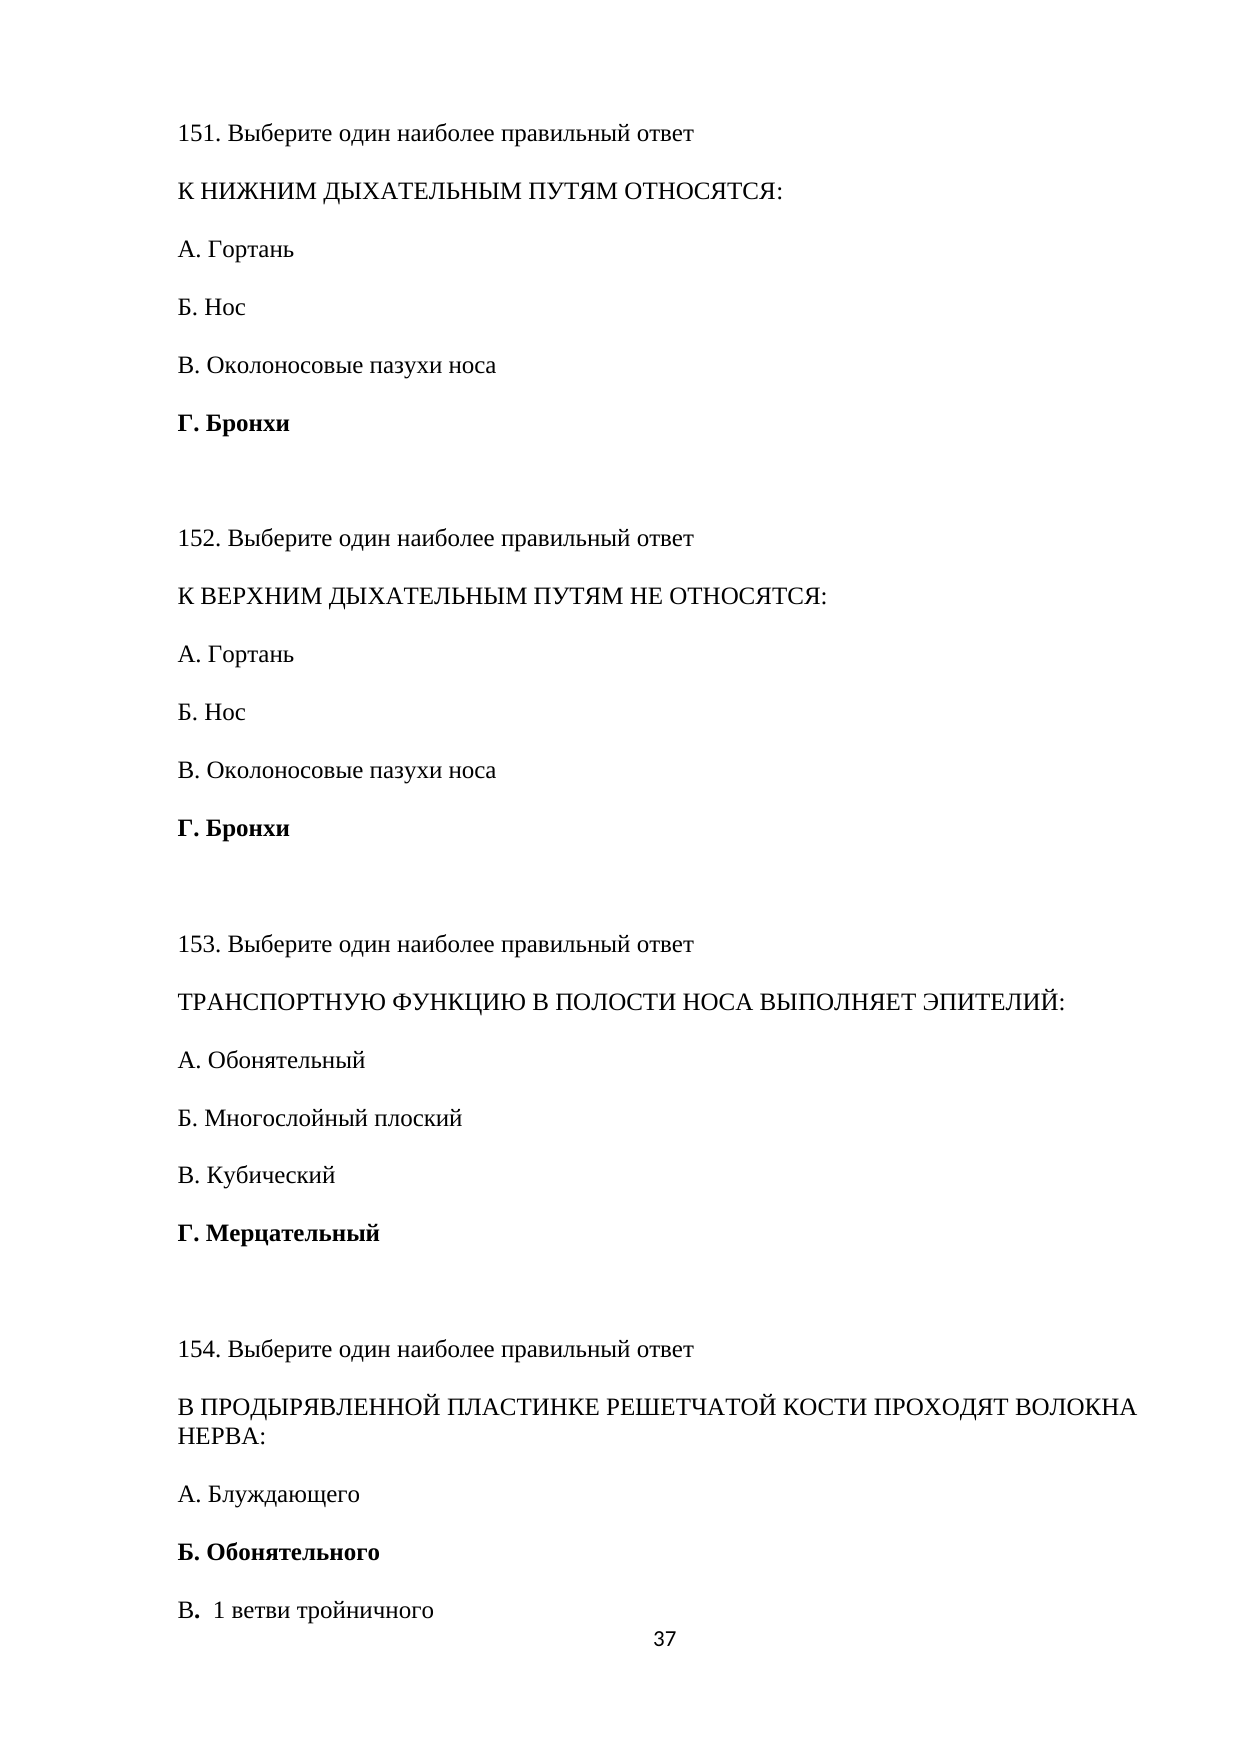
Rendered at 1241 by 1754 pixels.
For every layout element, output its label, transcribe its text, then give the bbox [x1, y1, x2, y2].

text Г. Бронхи [177, 408, 1152, 436]
text Б. Многослойный плоский [177, 1103, 1152, 1131]
text К нижним дыхательным путям относятся: [177, 176, 1152, 205]
text В продырявленной пластинке решетчатой кости проходят волокна нерва: [177, 1392, 1152, 1450]
text А. Блуждающего [177, 1479, 1152, 1508]
text Б. Обонятельного [177, 1537, 1152, 1566]
text 154. Выберите один наиболее правильный ответ [177, 1334, 1152, 1363]
text 151. Выберите один наиболее правильный ответ [177, 118, 1152, 147]
text В. 1 ветви тройничного [177, 1595, 1152, 1623]
text А. Гортань [177, 234, 1152, 263]
text В. Околоносовые пазухи носа [177, 755, 1152, 784]
text Транспортную функцию в полости носа выполняет эпителий: [177, 987, 1152, 1016]
text 152. Выберите один наиболее правильный ответ [177, 523, 1152, 552]
text Б. Нос [177, 697, 1152, 726]
text В. Кубический [177, 1161, 1152, 1189]
text Г. Бронхи [177, 813, 1152, 842]
text 153. Выберите один наиболее правильный ответ [177, 929, 1152, 958]
text А. Обонятельный [177, 1045, 1152, 1073]
text В. Околоносовые пазухи носа [177, 350, 1152, 378]
text А. Гортань [177, 639, 1152, 668]
text Б. Нос [177, 292, 1152, 321]
text Г. Мерцательный [177, 1218, 1152, 1247]
text К верхним дыхательным путям не относятся: [177, 581, 1152, 610]
